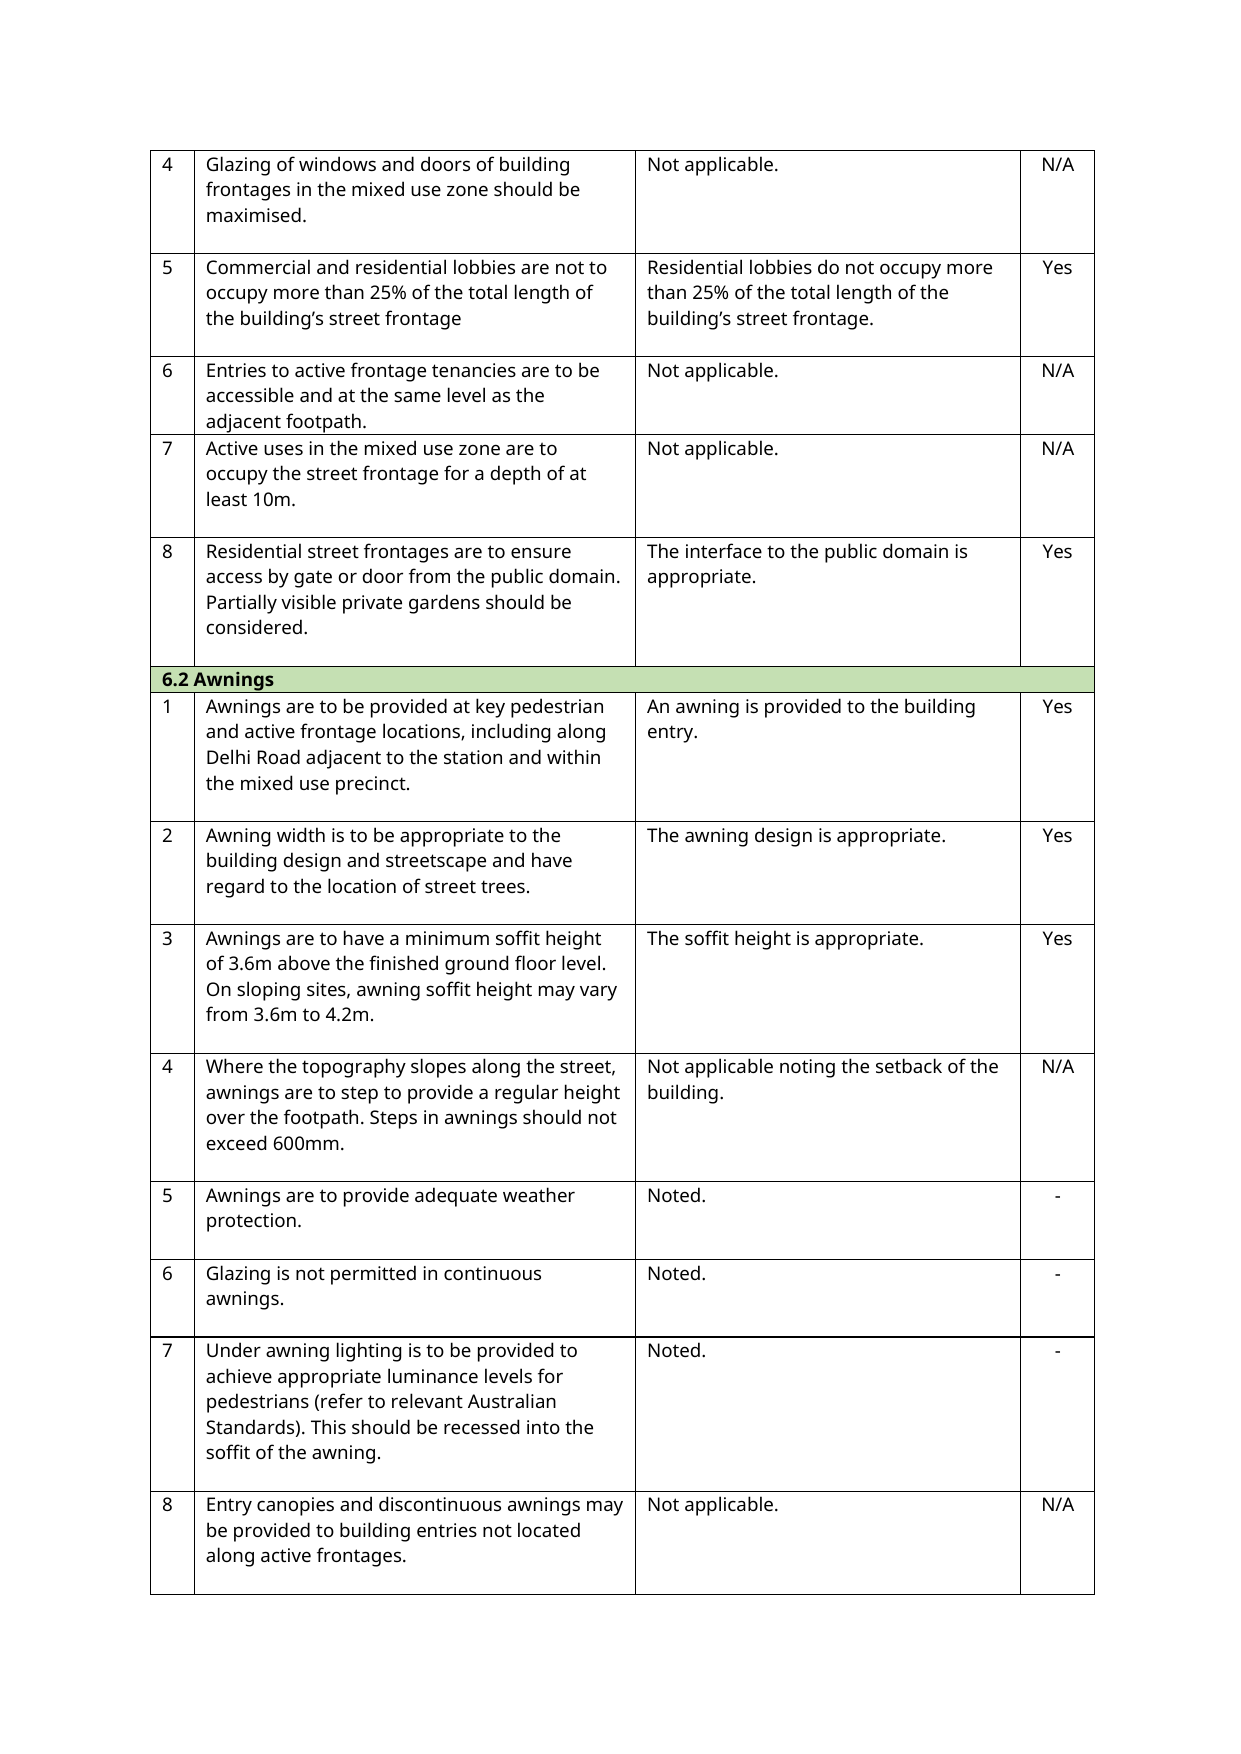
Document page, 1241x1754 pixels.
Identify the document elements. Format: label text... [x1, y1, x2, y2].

table_cell Not applicable. [636, 435, 1020, 537]
table_cell N/A [1021, 435, 1094, 537]
table_cell The interface to the public domain is appropriate. [636, 538, 1020, 666]
table_cell - [1021, 1338, 1094, 1491]
table_cell - [1021, 1260, 1094, 1336]
table_cell 8 [151, 1492, 194, 1594]
table_cell N/A [1021, 151, 1094, 253]
table_cell Not applicable. [636, 1492, 1020, 1594]
table_cell An awning is provided to the building entry. [636, 693, 1020, 821]
table_cell 5 [151, 254, 194, 356]
table_cell Awnings are to provide adequate weather protection. [195, 1182, 635, 1259]
table_cell Not applicable. [636, 357, 1020, 434]
table_cell 5 [151, 1182, 194, 1259]
table_cell Noted. [636, 1260, 1020, 1336]
table_cell The awning design is appropriate. [636, 822, 1020, 924]
table_cell Not applicable noting the setback of the building. [636, 1054, 1020, 1181]
table_cell 6 [151, 357, 194, 434]
table_cell 1 [151, 693, 194, 821]
table_cell Awnings are to be provided at key pedestrian and active frontage locations, including along Delhi Road adjacent to the station and within the mixed use precinct. [195, 693, 635, 821]
table_cell Noted. [636, 1182, 1020, 1259]
table_cell Glazing of windows and doors of building frontages in the mixed use zone should be maximised. [195, 151, 635, 253]
table_cell 6 [151, 1260, 194, 1336]
table_cell Active uses in the mixed use zone are to occupy the street frontage for a depth of at least 10m. [195, 435, 635, 537]
table_cell Yes [1021, 538, 1094, 666]
table_cell Commercial and residential lobbies are not to occupy more than 25% of the total length of the building’s street frontage [195, 254, 635, 356]
table_cell Under awning lighting is to be provided to achieve appropriate luminance levels for pedestrians (refer to relevant Australian Standards). This should be recessed into the soffit of the awning. [195, 1338, 635, 1491]
table_cell Awnings are to have a minimum soffit height of 3.6m above the finished ground floor level. On sloping sites, awning soffit height may vary from 3.6m to 4.2m. [195, 925, 635, 1053]
table_cell 4 [151, 151, 194, 253]
table_cell 4 [151, 1054, 194, 1181]
table_cell Yes [1021, 254, 1094, 356]
table_cell Yes [1021, 822, 1094, 924]
table_cell Where the topography slopes along the street, awnings are to step to provide a regular height over the footpath. Steps in awnings should not exceed 600mm. [195, 1054, 635, 1181]
table_cell 8 [151, 538, 194, 666]
table_cell The soffit height is appropriate. [636, 925, 1020, 1053]
table_cell 6.2 Awnings [151, 667, 1094, 692]
table_cell Entries to active frontage tenancies are to be accessible and at the same level as the adjacent footpath. [195, 357, 635, 434]
table_cell Residential street frontages are to ensure access by gate or door from the public domain. Partially visible private gardens should be considered. [195, 538, 635, 666]
table_cell 7 [151, 1338, 194, 1491]
table_cell N/A [1021, 1054, 1094, 1181]
table_cell Glazing is not permitted in continuous awnings. [195, 1260, 635, 1336]
table_cell 7 [151, 435, 194, 537]
table_cell Residential lobbies do not occupy more than 25% of the total length of the building’s street frontage. [636, 254, 1020, 356]
table_cell Yes [1021, 693, 1094, 821]
table_cell N/A [1021, 357, 1094, 434]
table_cell 3 [151, 925, 194, 1053]
table_cell 2 [151, 822, 194, 924]
table_cell Not applicable. [636, 151, 1020, 253]
table_cell Awning width is to be appropriate to the building design and streetscape and have regard to the location of street trees. [195, 822, 635, 924]
table_cell Yes [1021, 925, 1094, 1053]
table_cell Entry canopies and discontinuous awnings may be provided to building entries not located along active frontages. [195, 1492, 635, 1594]
table_cell N/A [1021, 1492, 1094, 1594]
table_cell Noted. [636, 1338, 1020, 1491]
table_cell - [1021, 1182, 1094, 1259]
